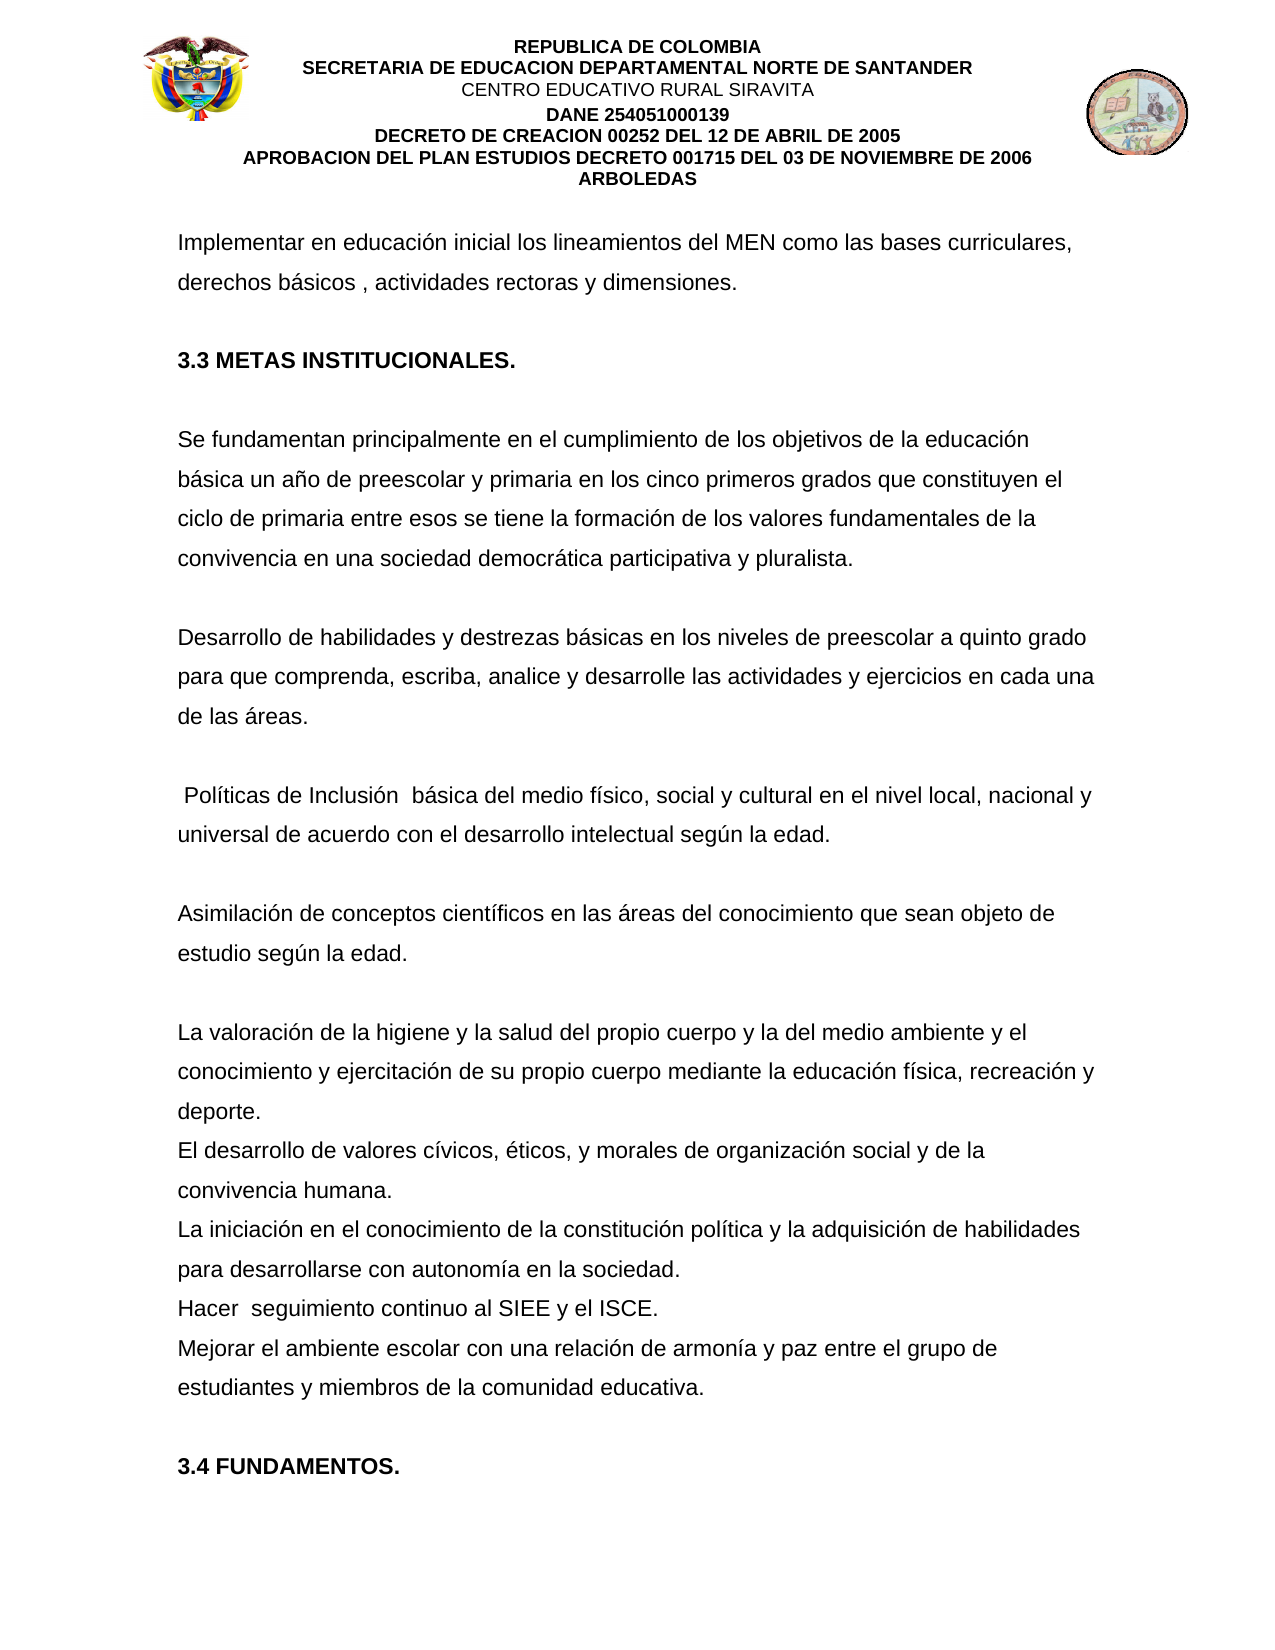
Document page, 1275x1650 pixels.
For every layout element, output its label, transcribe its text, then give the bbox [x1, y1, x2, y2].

text El desarrollo de valores cívicos, éticos, y morales de organización social y de la convivencia humana. [177, 1137, 1098, 1203]
text 3.4 FUNDAMENTOS. [177, 1453, 1098, 1479]
picture [142, 35, 249, 121]
text La iniciación en el conocimiento de la constitución política y la adquisición de habilidades para desarrollarse con autonomía en la sociedad. [177, 1216, 1098, 1282]
text Mejorar el ambiente escolar con una relación de armonía y paz entre el grupo de estudiantes y miembros de la comunidad educativa. [177, 1334, 1098, 1400]
text La valoración de la higiene y la salud del propio cuerpo y la del medio ambiente y el conocimiento y ejercitación de su propio cuerpo mediante la educación física, recreación y deporte. [177, 1019, 1098, 1124]
picture [1082, 69, 1189, 154]
text Políticas de Inclusión básica del medio físico, social y cultural en el nivel local, nacional y universal de acuerdo con el desarrollo intelectual según la edad. [177, 782, 1098, 848]
text Desarrollo de habilidades y destrezas básicas en los niveles de preescolar a quinto grado para que comprenda, escriba, analice y desarrolle las actividades y ejercicios en cada una de las áreas. [177, 624, 1098, 729]
text Implementar en educación inicial los lineamientos del MEN como las bases curriculares, derechos básicos , actividades rectoras y dimensiones. [177, 229, 1098, 295]
text Se fundamentan principalmente en el cumplimiento de los objetivos de la educación básica un año de preescolar y primaria en los cinco primeros grados que constituyen el ciclo de primaria entre esos se tiene la formación de los valores fundamentales de la convivencia en una sociedad democrática participativa y pluralista. [177, 426, 1098, 571]
text 3.3 METAS INSTITUCIONALES. [177, 347, 1098, 374]
text Hacer seguimiento continuo al SIEE y el ISCE. [177, 1295, 1098, 1321]
text Asimilación de conceptos científicos en las áreas del conocimiento que sean objeto de estudio según la edad. [177, 900, 1098, 966]
